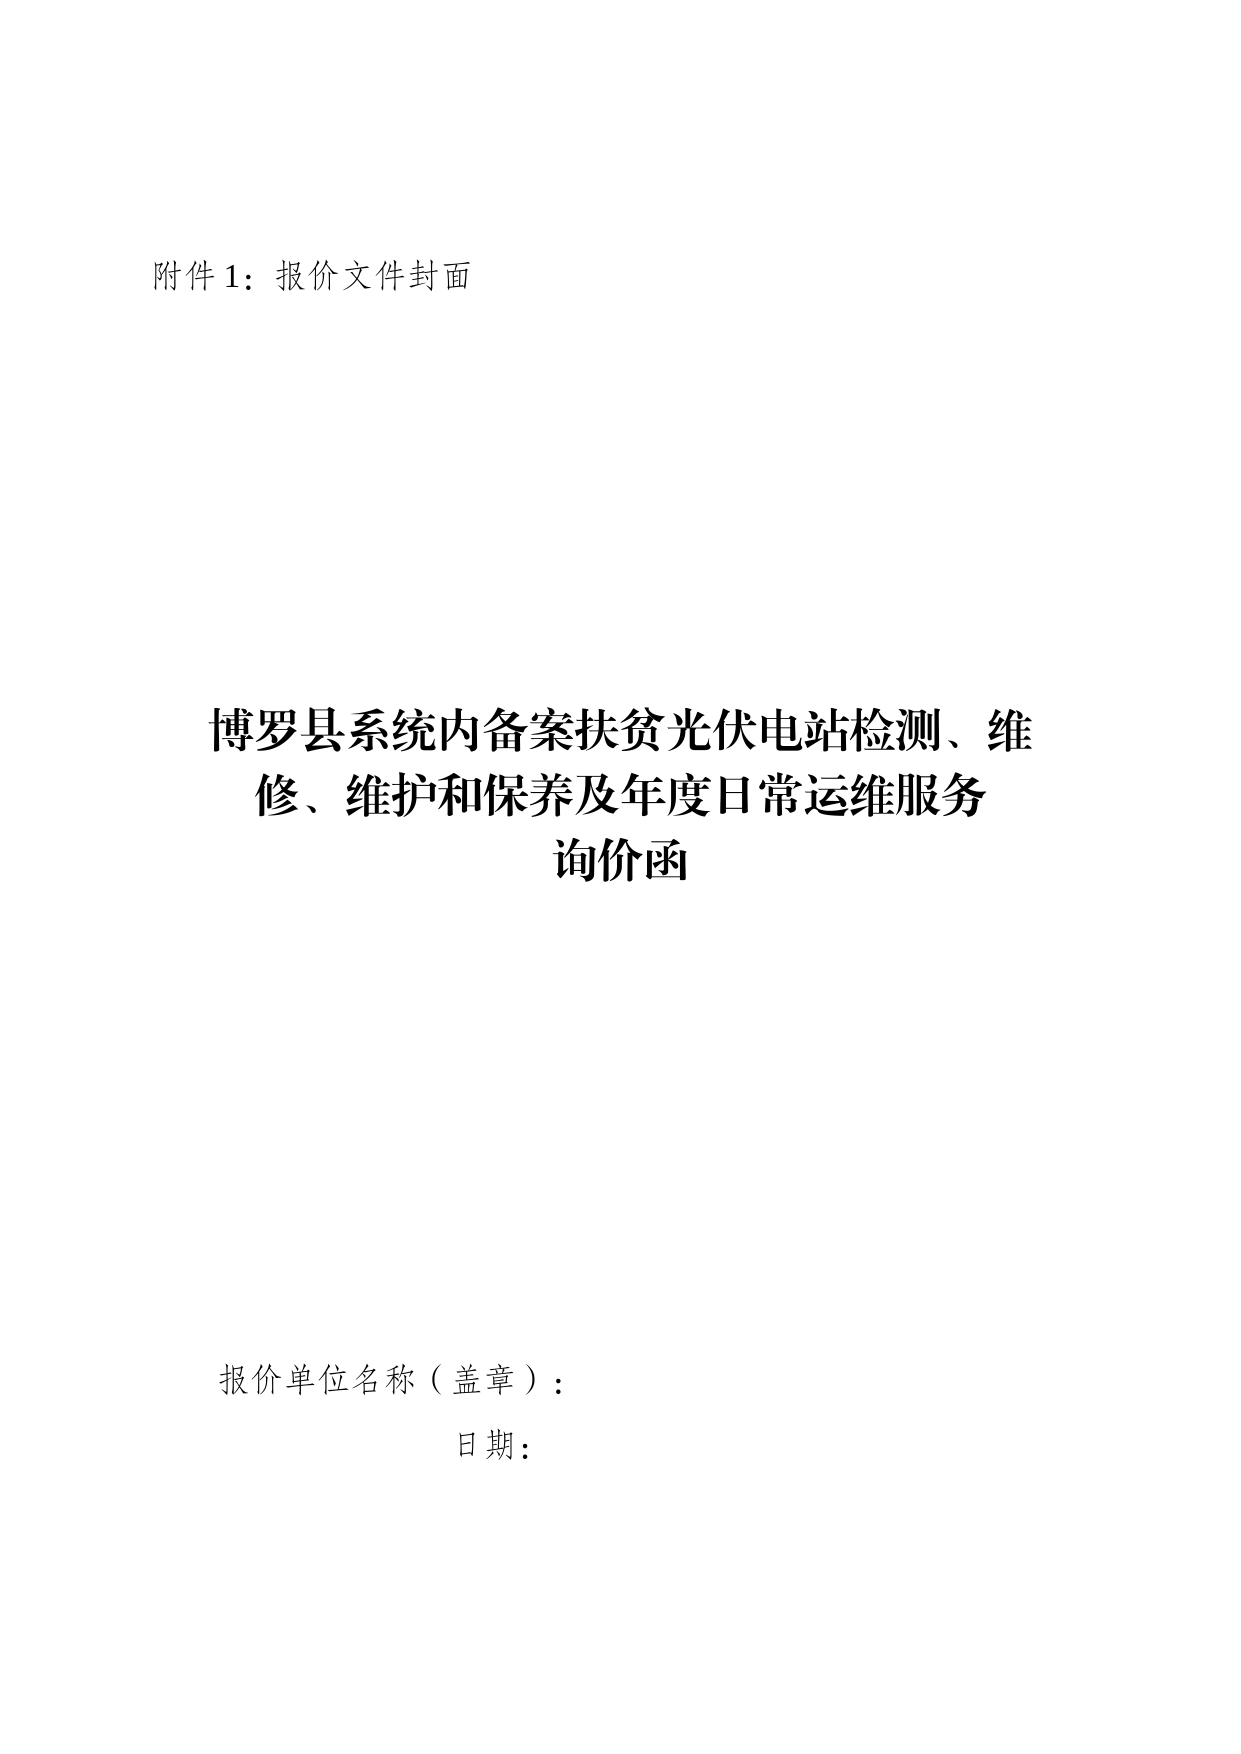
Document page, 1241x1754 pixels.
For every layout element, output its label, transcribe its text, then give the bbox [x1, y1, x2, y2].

text 修、维护和保养及年度日常运维服务 [150, 763, 1090, 828]
text 日期： [150, 1413, 1090, 1478]
text 附件1：报价文件封面 [150, 243, 1090, 308]
text 报价单位名称（盖章）： [150, 1348, 1090, 1413]
text 询价函 [150, 828, 1090, 893]
text 博罗县系统内备案扶贫光伏电站检测、维 [150, 698, 1090, 763]
